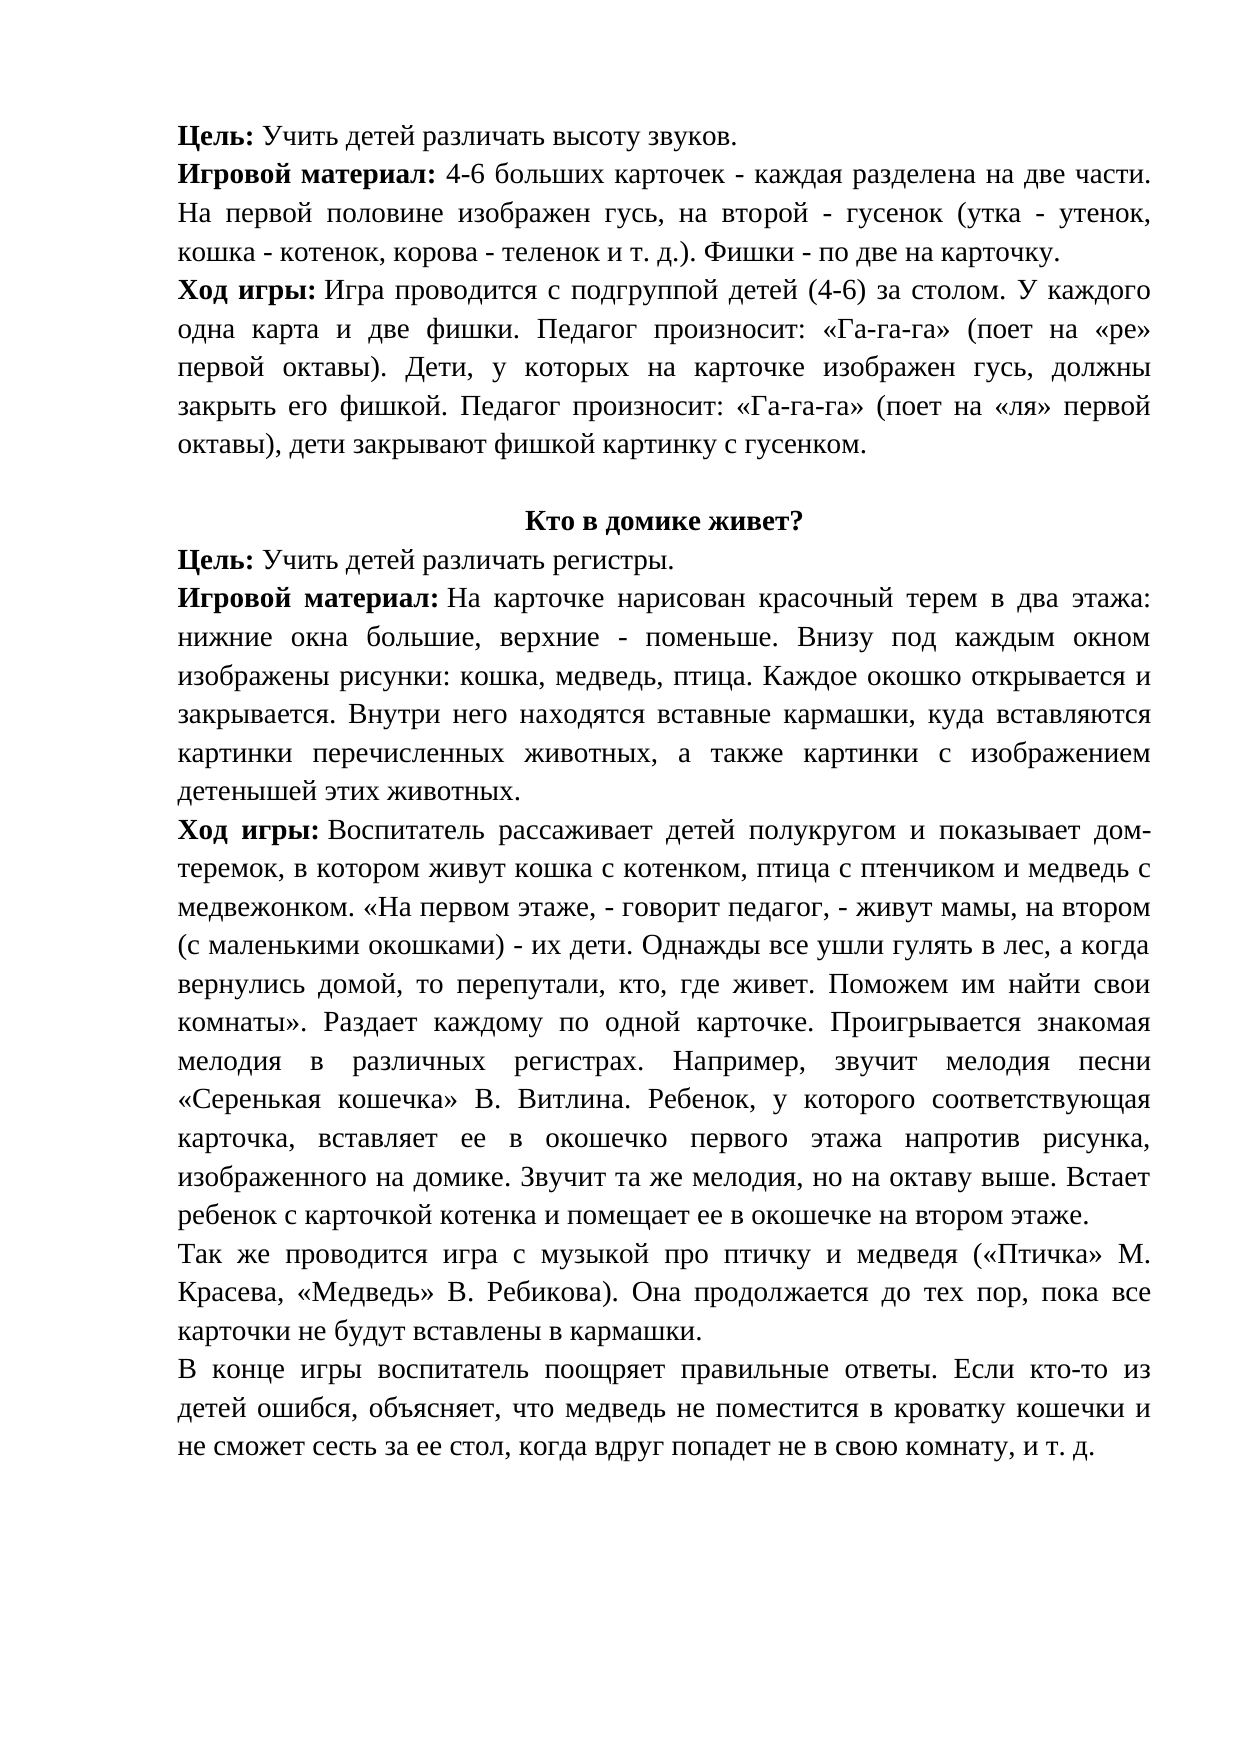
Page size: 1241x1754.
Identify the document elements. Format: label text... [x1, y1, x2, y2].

text Цель: Учить детей различать высоту звуков. [177, 118, 1152, 152]
text В конце игры воспитатель поощряет правильные ответы. Если кто-то из детей ошибся, объясняет, что медведь не поместится в кроватку кошечки и не сможет сесть за ее стол, когда вдруг попадет не в свою комнату, и т. д. [177, 1351, 1152, 1462]
text Игровой материал: 4-6 больших карточек - каждая разделена на две части. На первой половине изображен гусь, на второй - гусенок (утка - утенок, кошка - котенок, корова - теленок и т. д.). Фишки - по две на карточку. [177, 157, 1152, 267]
text Так же проводится игра с музыкой про птичку и медведя («Птичка» М. Красева, «Медведь» В. Ребикова). Она продолжается до тех пор, пока все карточки не будут вставлены в кармашки. [177, 1236, 1152, 1346]
text Игровой материал: На карточке нарисован красочный терем в два этажа: нижние окна большие, верхние - поменьше. Внизу под каждым окном изображены рисунки: кошка, медведь, птица. Каждое окошко открывается и закрывается. Внутри него находятся вставные кармашки, куда вставляются картинки перечисленных животных, а также картинки с изображением детенышей этих животных. [177, 581, 1152, 807]
text Цель: Учить детей различать регистры. [177, 542, 1152, 576]
text Ход игры: Игра проводится с подгруппой детей (4-6) за столом. У каждого одна карта и две фишки. Педагог произносит: «Га-га-га» (поет на «ре» первой октавы). Дети, у которых на карточке изображен гусь, должны закрыть его фишкой. Педагог произносит: «Га-га-га» (поет на «ля» первой октавы), дети закрывают фишкой картинку с гусенком. [177, 272, 1152, 460]
text Ход игры: Воспитатель рассаживает детей полукругом и показывает дом-теремок, в котором живут кошка с котенком, птица с птенчиком и медведь с медвежонком. «На первом этаже, - говорит педагог, - живут мамы, на втором (с маленькими окошками) - их дети. Однажды все ушли гулять в лес, а когда вернулись домой, то перепутали, кто, где живет. Поможем им найти свои комнаты». Раздает каждому по одной карточке. Проигрывается знакомая мелодия в различных регистрах. Например, звучит мелодия песни «Серенькая кошечка» В. Витлина. Ребенок, у которого соответствующая карточка, вставляет ее в окошечко первого этажа напротив рисунка, изображенного на домике. Звучит та же мелодия, но на октаву выше. Встает ребенок с карточкой котенка и помещает ее в окошечке на втором этаже. [177, 812, 1152, 1231]
text Кто в домике живет? [177, 503, 1152, 537]
